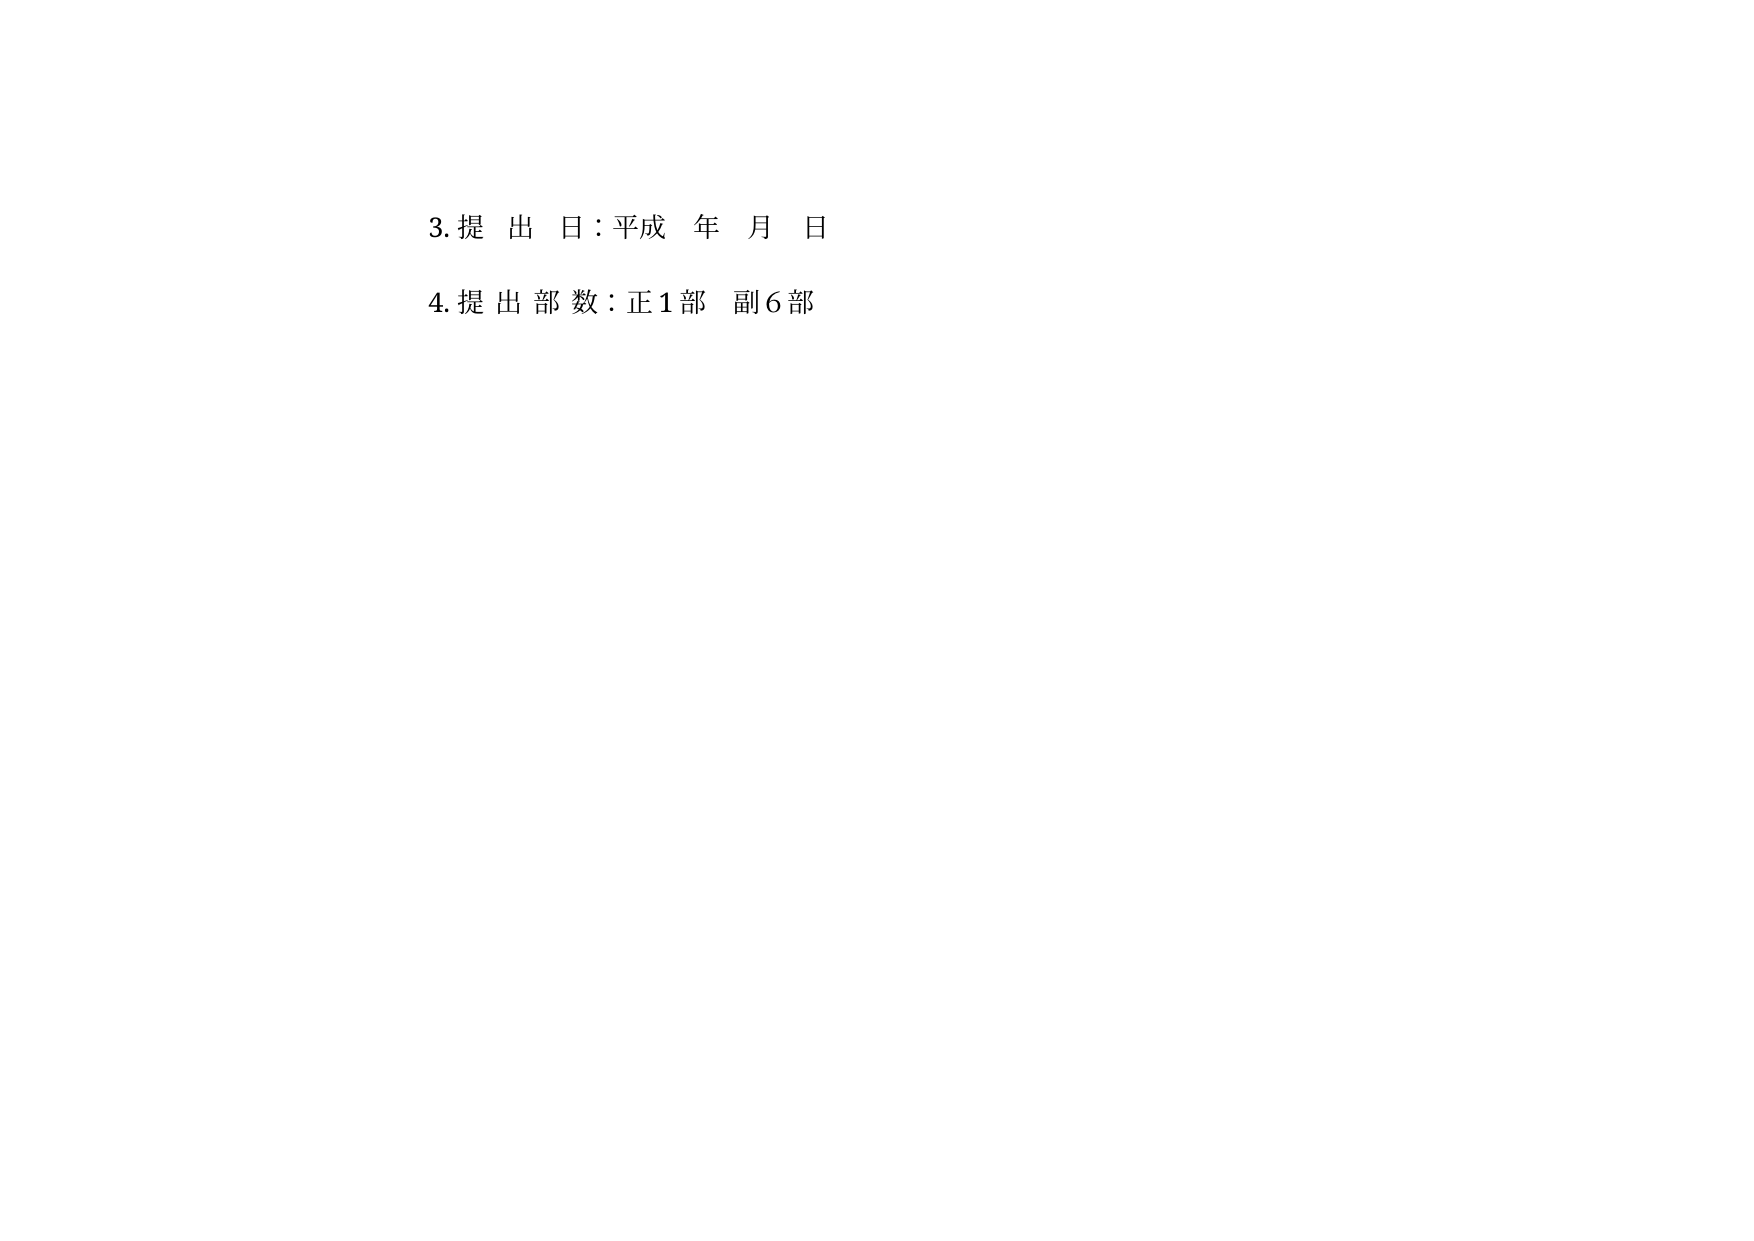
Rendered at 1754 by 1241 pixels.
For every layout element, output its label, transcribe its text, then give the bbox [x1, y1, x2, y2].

text 4. 提出部数：正1部 副６部 [428, 264, 1547, 339]
text 3. 提出日：平成 年 月 日 [428, 189, 1547, 264]
